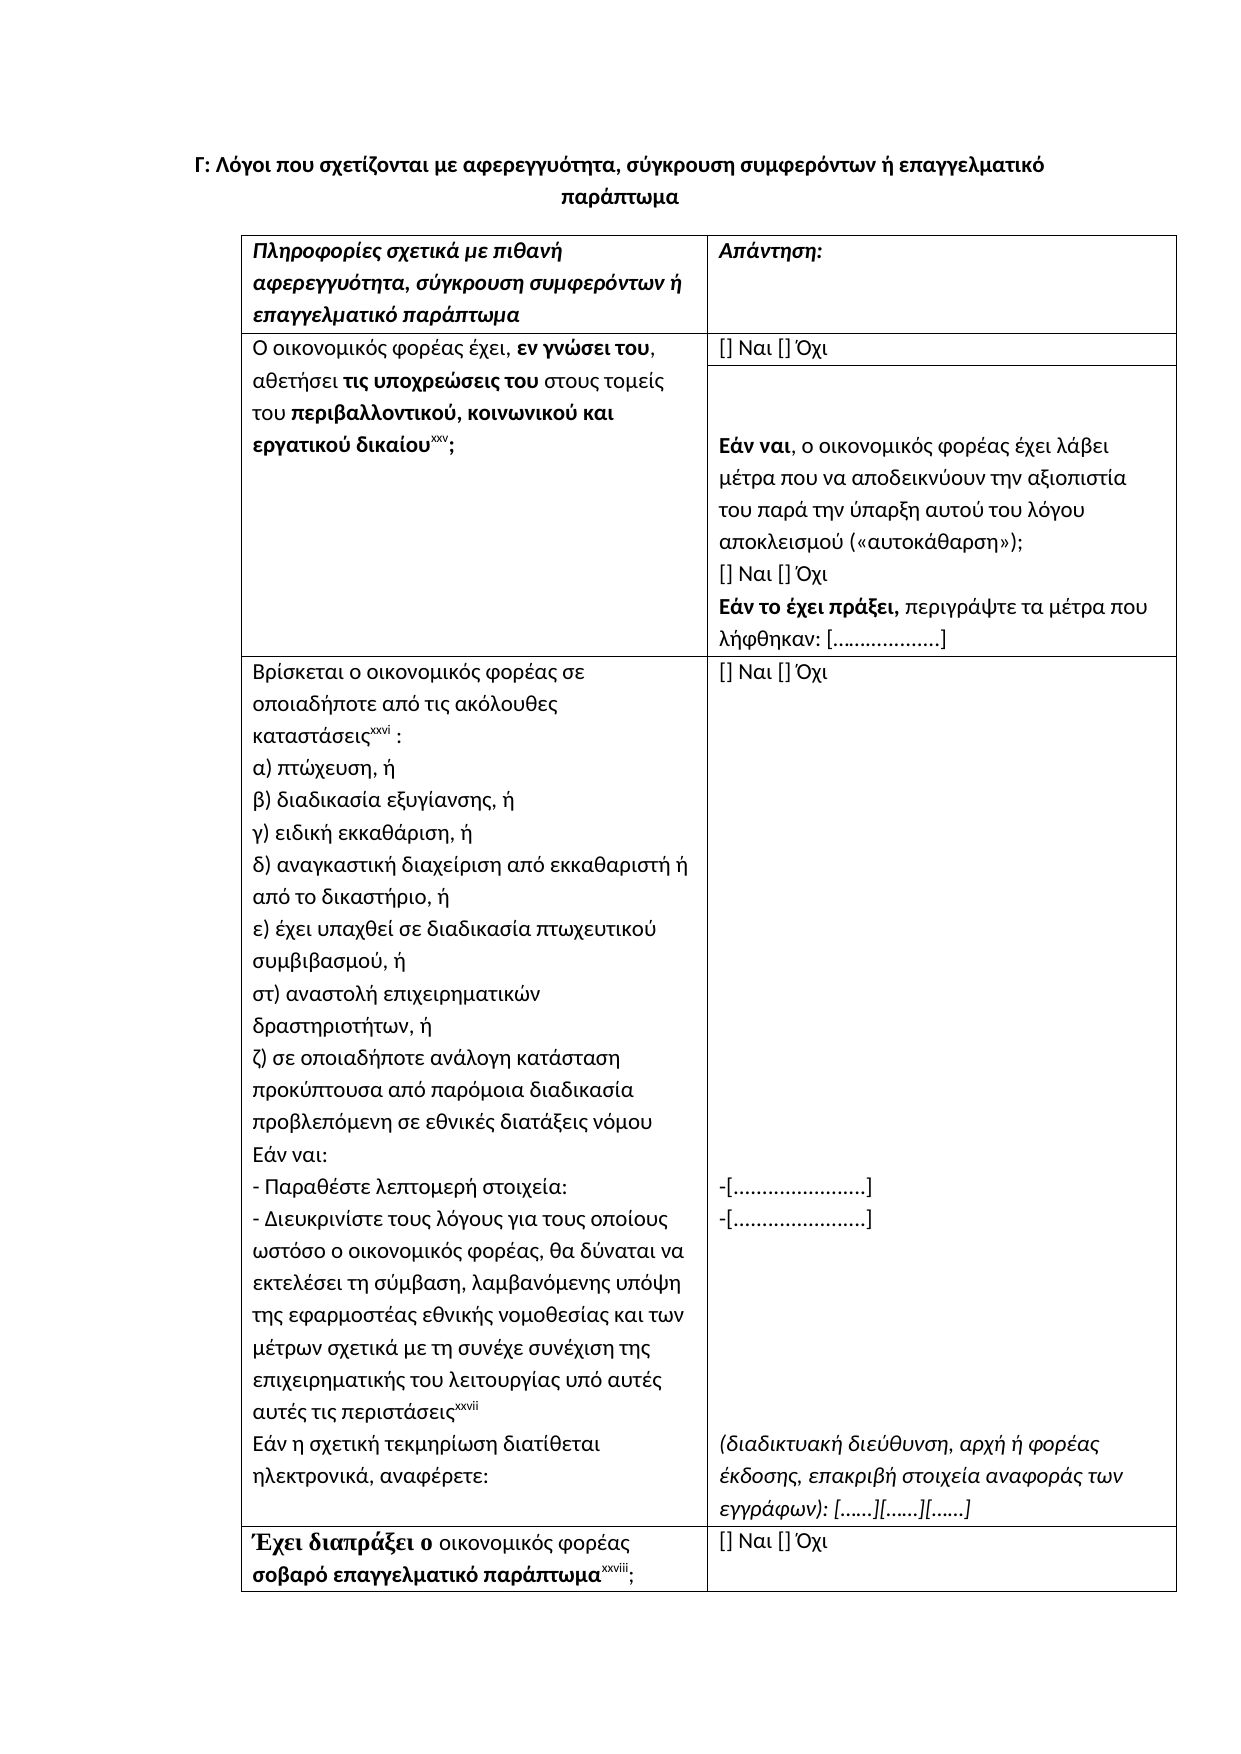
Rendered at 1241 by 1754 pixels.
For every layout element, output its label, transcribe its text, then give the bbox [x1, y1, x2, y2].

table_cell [708, 1527, 1176, 1591]
table_cell Ο οικονομικός φορέας έχει, εν γνώσει του, αθετήσει τις υποχρεώσεις του στους τομείς του περιβαλλοντικού, κοινωνικού και εργατικού δικαίου; [242, 334, 707, 656]
table_cell Εάν ναι, ο οικονομικός φορέας έχει λάβει μέτρα που να αποδεικνύουν την αξιοπιστία του παρά την ύπαρξη αυτού του λόγου αποκλεισμού («αυτοκάθαρση»); [] Ναι [] Όχι Εάν το έχει πράξει, περιγράψτε τα μέτρα που λήφθηκαν: […….............] [708, 366, 1176, 656]
table_cell [] Ναι [] Όχι [708, 334, 1176, 365]
table_header Πληροφορίες σχετικά με πιθανή αφερεγγυότητα, σύγκρουση συμφερόντων ή επαγγελματικό παράπτωμα [242, 236, 707, 332]
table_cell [242, 1527, 707, 1591]
table_header Απάντηση: [708, 236, 1176, 332]
text Γ: Λόγοι που σχετίζονται με αφερεγγυότητα, σύγκρουση συμφερόντων ή επαγγελματικό παράπτωμα [187, 150, 1053, 210]
table_cell [] Ναι [] Όχι -[.......................] -[.......................] (διαδικτυακή διεύθυνση, αρχή ή φορέας έκδοσης, επακριβή στοιχεία αναφοράς των εγγράφων): [……][……][……] [708, 657, 1176, 1526]
table_cell Βρίσκεται ο οικονομικός φορέας σε οποιαδήποτε από τις ακόλουθες καταστάσεις : α) πτώχευση, ή β) διαδικασία εξυγίανσης, ή γ) ειδική εκκαθάριση, ή δ) αναγκαστική διαχείριση από εκκαθαριστή ή από το δικαστήριο, ή ε) έχει υπαχθεί σε διαδικασία πτωχευτικού συμβιβασμού, ή στ) αναστολή επιχειρηματικών δραστηριοτήτων, ή ζ) σε οποιαδήποτε ανάλογη κατάσταση προκύπτουσα από παρόμοια διαδικασία προβλεπόμενη σε εθνικές διατάξεις νόμου Εάν ναι: - Παραθέστε λεπτομερή στοιχεία: - Διευκρινίστε τους λόγους για τους οποίους ωστόσο ο οικονομικός φορέας, θα δύναται να εκτελέσει τη σύμβαση, λαμβανόμενης υπόψη της εφαρμοστέας εθνικής νομοθεσίας και των μέτρων σχετικά με τη συνέχε συνέχιση της επιχειρηματικής του λειτουργίας υπό αυτές αυτές τις περιστάσεις Εάν η σχετική τεκμηρίωση διατίθεται ηλεκτρονικά, αναφέρετε: [242, 657, 707, 1526]
